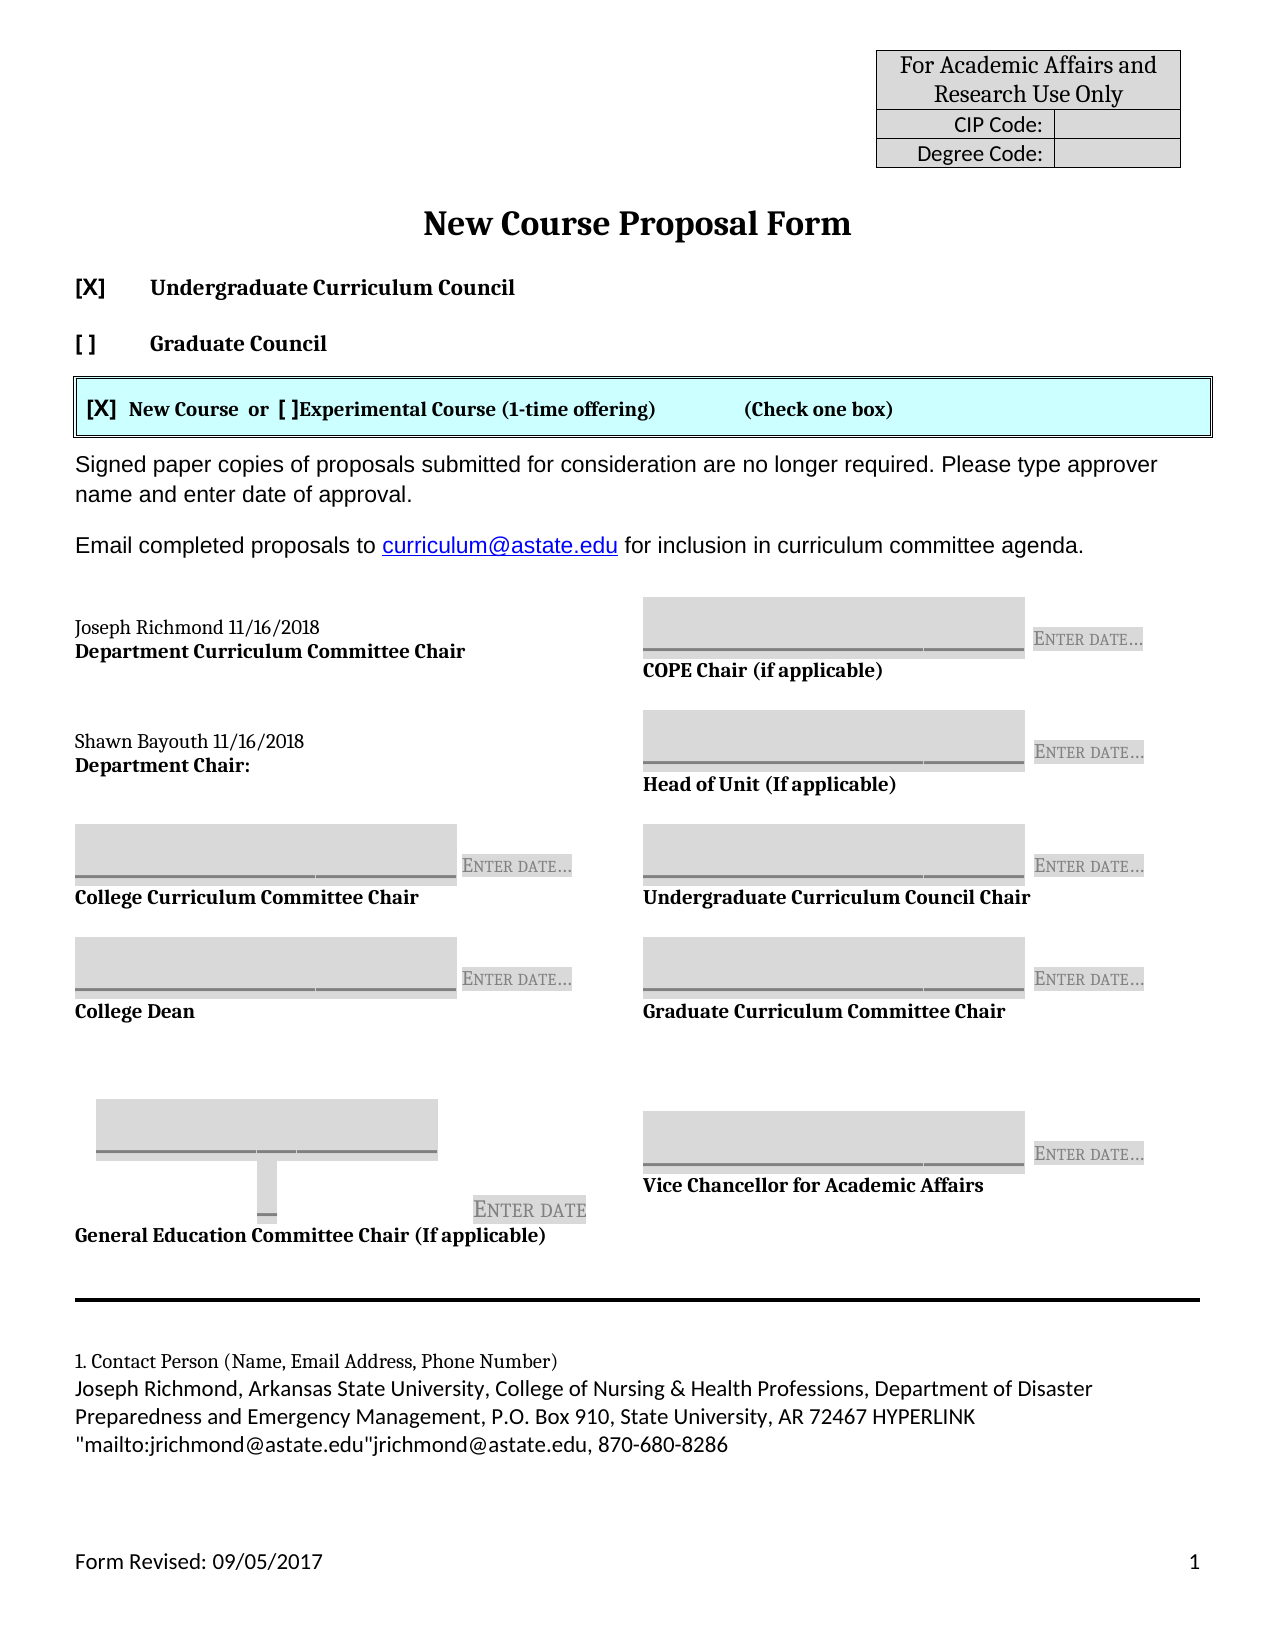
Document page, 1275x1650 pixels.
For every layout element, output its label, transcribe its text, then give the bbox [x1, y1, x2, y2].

table_cell College Curriculum Committee Chair [64, 810, 632, 923]
text Signed paper copies of proposals submitted for consideration are no longer required. Please type approver name and enter date of approval. [75, 451, 1200, 507]
table_cell General Education Committee Chair (If applicable) [64, 1037, 632, 1272]
table_cell Undergraduate Curriculum Council Chair [632, 810, 1199, 923]
table_cell [1055, 110, 1180, 138]
text [X] Undergraduate Curriculum Council [75, 271, 1200, 302]
table_header [X] New Course or [ ]Experimental Course (1-time offering) (Check one box) [77, 379, 1210, 435]
text Email completed proposals to curriculum@astate.edu for inclusion in curriculum committee agenda. [75, 532, 1200, 558]
table_header Department Curriculum Committee Chair [64, 583, 632, 697]
table_cell College Dean [64, 924, 632, 1037]
text New Course Proposal Form [75, 203, 1200, 244]
table_cell Vice Chancellor for Academic Affairs [632, 1037, 1199, 1272]
table_cell [1055, 139, 1180, 167]
table_header For Academic Affairs and Research Use Only [877, 51, 1180, 109]
table_cell Department Chair: [64, 697, 632, 810]
table_cell Head of Unit (If applicable) [632, 697, 1199, 810]
table_cell Degree Code: [877, 139, 1054, 167]
table_header COPE Chair (if applicable) [632, 583, 1199, 697]
text 1. Contact Person (Name, Email Address, Phone Number) [75, 1350, 1200, 1374]
table_cell Graduate Curriculum Committee Chair [632, 924, 1199, 1037]
table_cell CIP Code: [877, 110, 1054, 138]
text [ ] Graduate Council [75, 327, 1200, 359]
